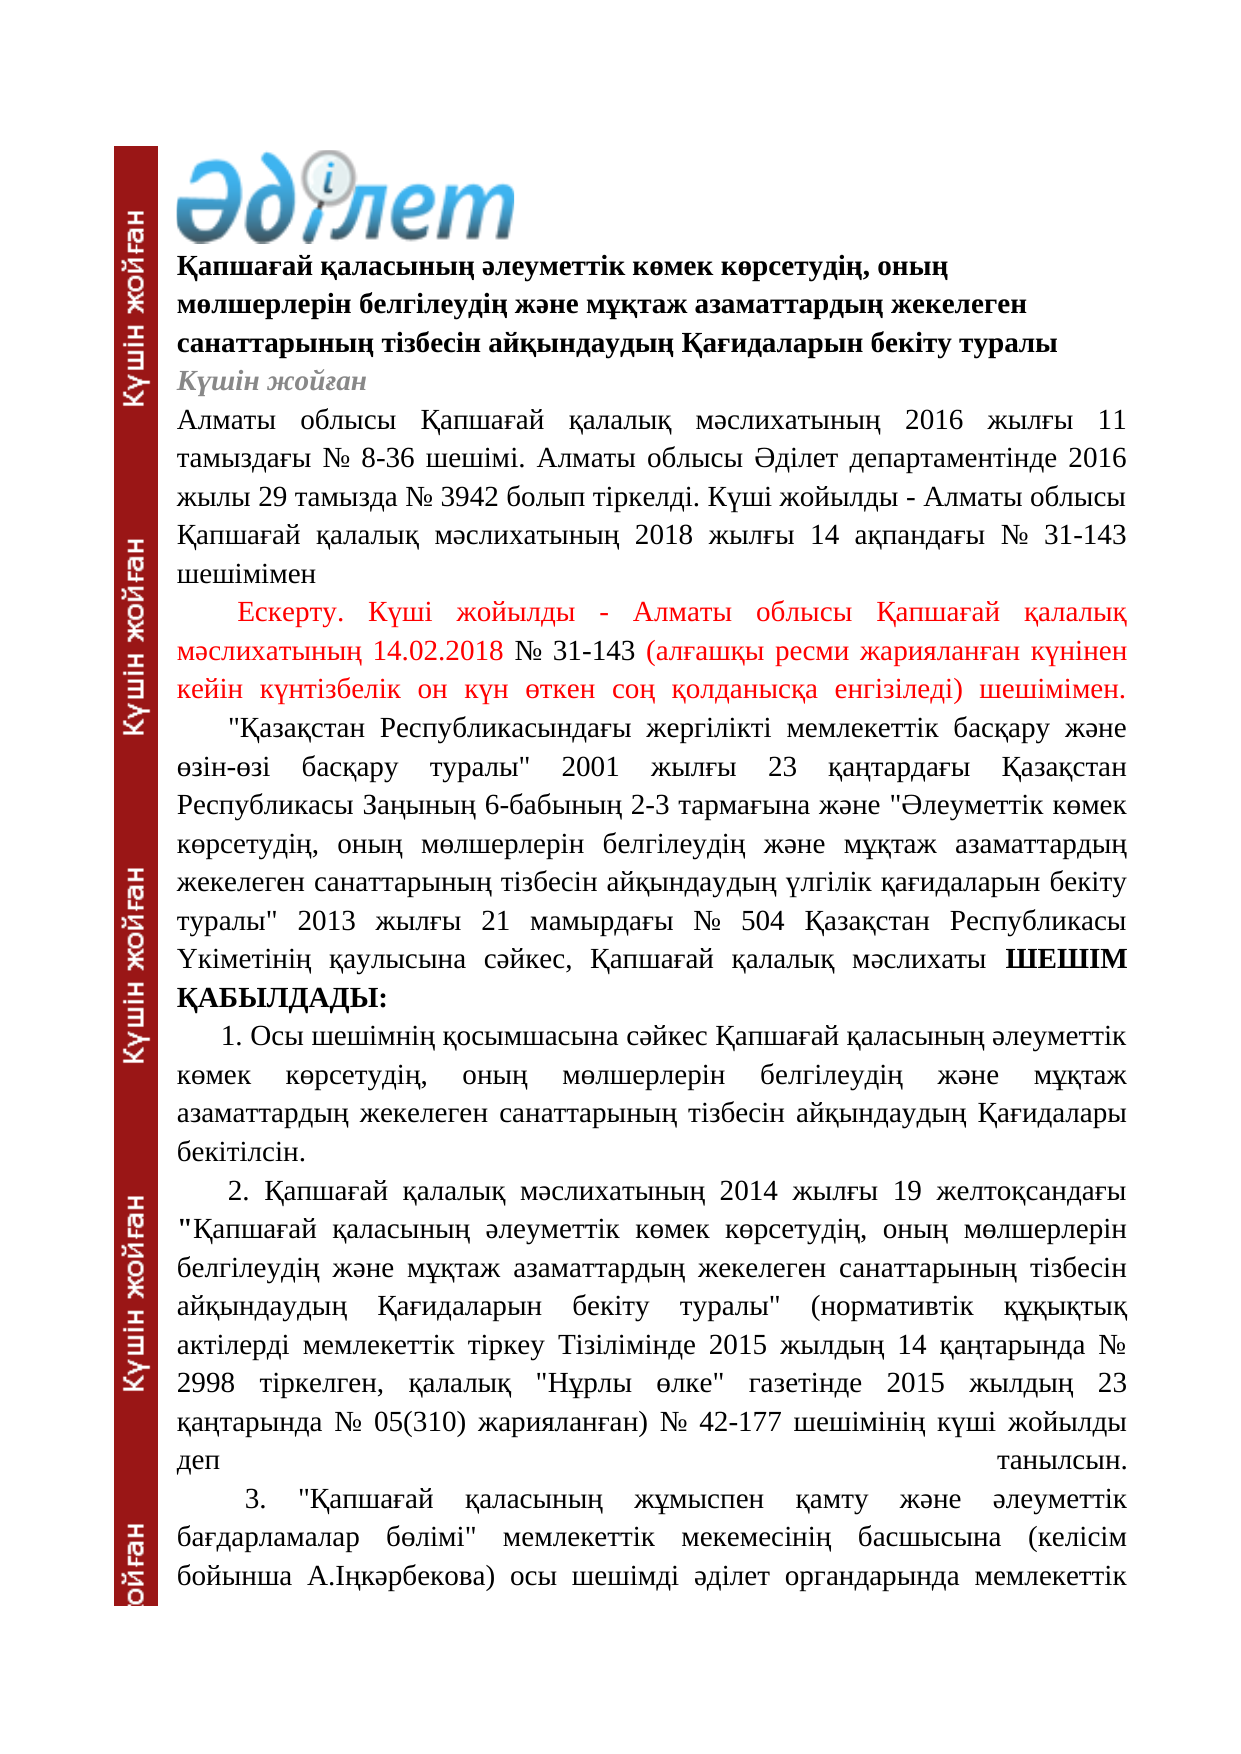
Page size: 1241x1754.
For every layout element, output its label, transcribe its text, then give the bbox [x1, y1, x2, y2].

picture [114, 589, 158, 594]
picture [114, 146, 158, 248]
picture [114, 1592, 158, 1606]
picture [114, 358, 158, 363]
text Алматы облысы Қапшағай қалалық мәслихатының 2016 жылғы 11 тамыздағы № 8-36 шешімі. Алматы облысы Әділет департаментінде 2016 жылы 29 тамызда № 3942 болып тіркелді. Күші жойылды - Алматы облысы Қапшағай қалалық мәслихатының 2018 жылғы 14 ақпандағы № 31-143 шешімімен [112, 402, 1128, 589]
text Күшін жойған [112, 363, 1128, 397]
picture [176, 150, 515, 244]
picture [114, 397, 158, 402]
text Қапшағай қаласының әлеуметтік көмек көрсетудің, оның мөлшерлерін белгілеудің және мұқтаж азаматтардың жекелеген санаттарының тізбесін айқындаудың Қағидаларын бекіту туралы [112, 248, 1128, 358]
